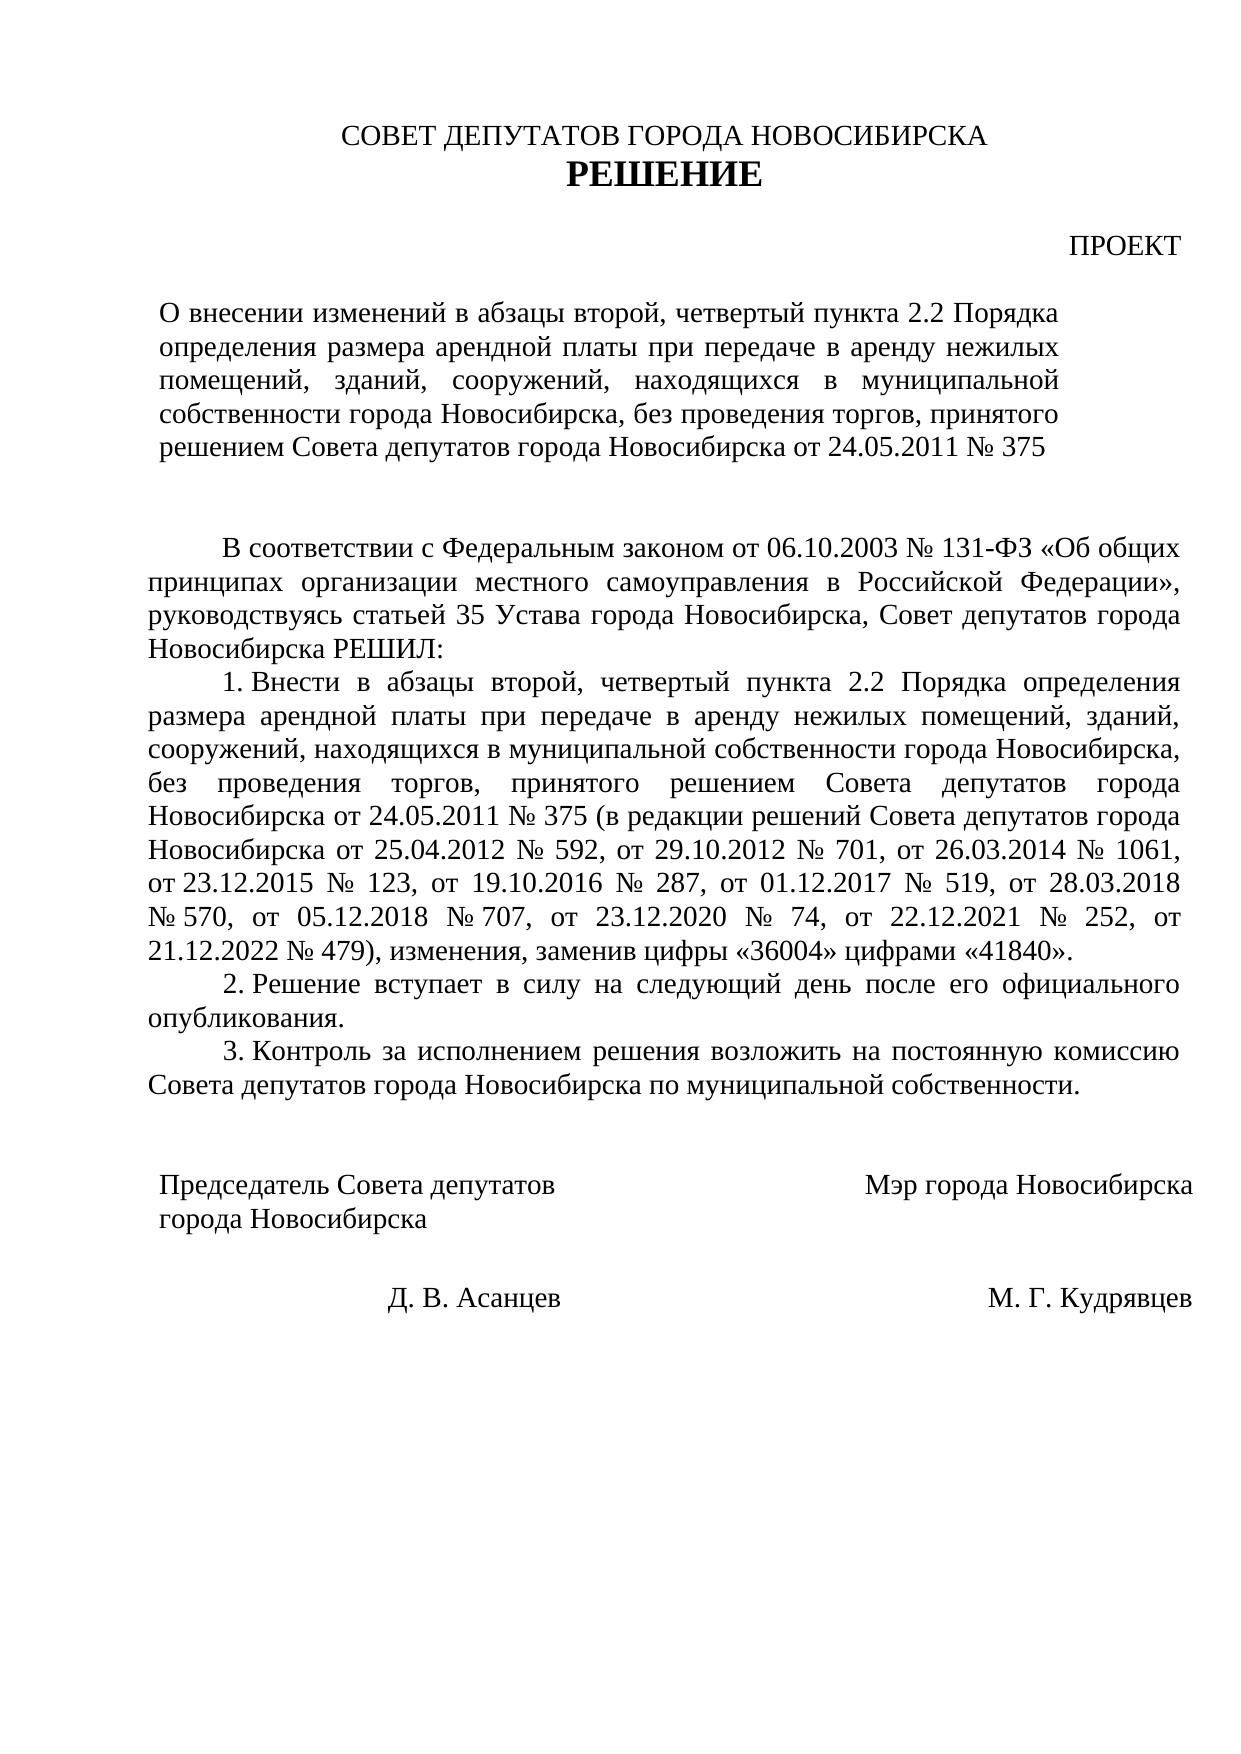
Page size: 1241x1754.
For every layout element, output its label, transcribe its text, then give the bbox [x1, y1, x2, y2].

table_header Председатель Совета депутатов города Новосибирска Д. В. Асанцев [144, 1168, 572, 1314]
table_header Мэр города Новосибирска М. Г. Кудрявцев [572, 1168, 1193, 1314]
text 2. Решение вступает в силу на следующий день после его официального опубликования. [148, 966, 1181, 1033]
text 3. Контроль за исполнением решения возложить на постоянную комиссию Совета депутатов города Новосибирска по муниципальной собственности. [148, 1033, 1181, 1100]
text РЕШЕНИЕ [148, 152, 1181, 195]
text 1. Внести в абзацы второй, четвертый пункта 2.2 Порядка определения размера арендной платы при передаче в аренду нежилых помещений, зданий, сооружений, находящихся в муниципальной собственности города Новосибирска, без проведения торгов, принятого решением Совета депутатов города Новосибирска от 24.05.2011 № 375 (в редакции решений Совета депутатов города Новосибирска от 25.04.2012 № 592, от 29.10.2012 № 701, от 26.03.2014 № 1061, от 23.12.2015 № 123, от 19.10.2016 № 287, от 01.12.2017 № 519, от 28.03.2018 № 570, от 05.12.2018 № 707, от 23.12.2020 № 74, от 22.12.2021 № 252, от 21.12.2022 № 479), изменения, заменив цифры «36004» цифрами «41840». [148, 664, 1181, 966]
text СОВЕТ ДЕПУТАТОВ ГОРОДА НОВОСИБИРСКА [148, 118, 1181, 152]
text ПРОЕКТ [148, 228, 1181, 262]
text В соответствии с Федеральным законом от 06.10.2003 № 131-ФЗ «Об общих принципах организации местного самоуправления в Российской Федерации», руководствуясь статьей 35 Устава города Новосибирска, Совет депутатов города Новосибирска РЕШИЛ: [148, 530, 1181, 664]
table_header О внесении изменений в абзацы второй, четвертый пункта 2.2 Порядка определения размера арендной платы при передаче в аренду нежилых помещений, зданий, сооружений, находящихся в муниципальной собственности города Новосибирска, без проведения торгов, принятого решением Совета депутатов города Новосибирска от 24.05.2011 № 375 [148, 295, 1060, 463]
